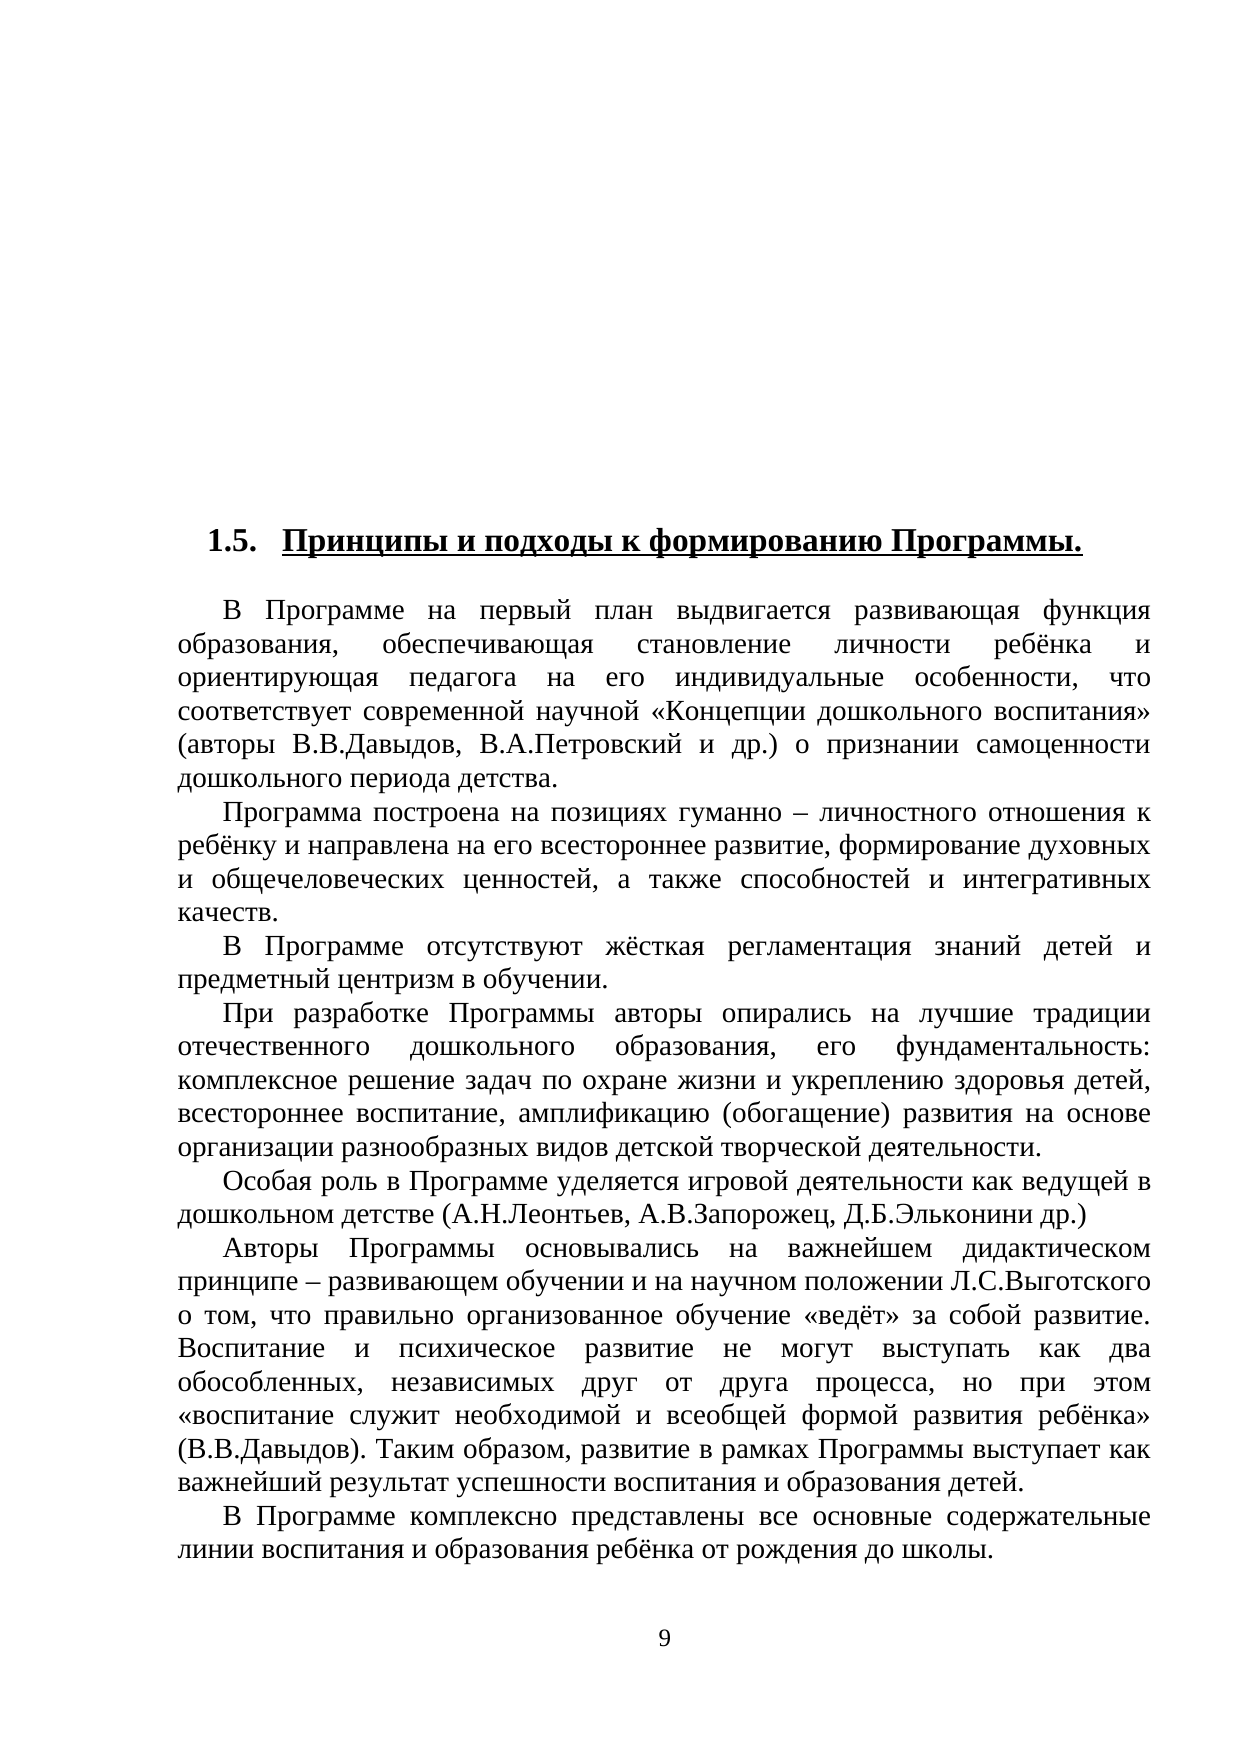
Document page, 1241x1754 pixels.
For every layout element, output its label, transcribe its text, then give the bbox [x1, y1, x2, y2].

text В Программе отсутствуют жёсткая регламентация знаний детей и предметный центризм в обучении. [177, 928, 1152, 995]
text При разработке Программы авторы опирались на лучшие традиции отечественного дошкольного образования, его фундаментальность: комплексное решение задач по охране жизни и укреплению здоровья детей, всестороннее воспитание, амплификацию (обогащение) развития на основе организации разнообразных видов детской творческой деятельности. [177, 995, 1152, 1163]
text В Программе на первый план выдвигается развивающая функция образования, обеспечивающая становление личности ребёнка и ориентирующая педагога на его индивидуальные особенности, что соответствует современной научной «Концепции дошкольного воспитания» (авторы В.В.Давыдов, В.А.Петровский и др.) о признании самоценности дошкольного периода детства. [177, 592, 1152, 794]
text Особая роль в Программе уделяется игровой деятельности как ведущей в дошкольном детстве (А.Н.Леонтьев, А.В.Запорожец, Д.Б.Эльконини др.) [177, 1163, 1152, 1230]
text В Программе комплексно представлены все основные содержательные линии воспитания и образования ребёнка от рождения до школы. [177, 1498, 1152, 1565]
list Принципы и подходы к формированию Программы. [207, 521, 1152, 559]
text Программа построена на позициях гуманно – личностного отношения к ребёнку и направлена на его всестороннее развитие, формирование духовных и общечеловеческих ценностей, а также способностей и интегративных качеств. [177, 794, 1152, 928]
text Авторы Программы основывались на важнейшем дидактическом принципе – развивающем обучении и на научном положении Л.С.Выготского о том, что правильно организованное обучение «ведёт» за собой развитие. Воспитание и психическое развитие не могут выступать как два обособленных, независимых друг от друга процесса, но при этом «воспитание служит необходимой и всеобщей формой развития ребёнка» (В.В.Давыдов). Таким образом, развитие в рамках Программы выступает как важнейший результат успешности воспитания и образования детей. [177, 1230, 1152, 1498]
